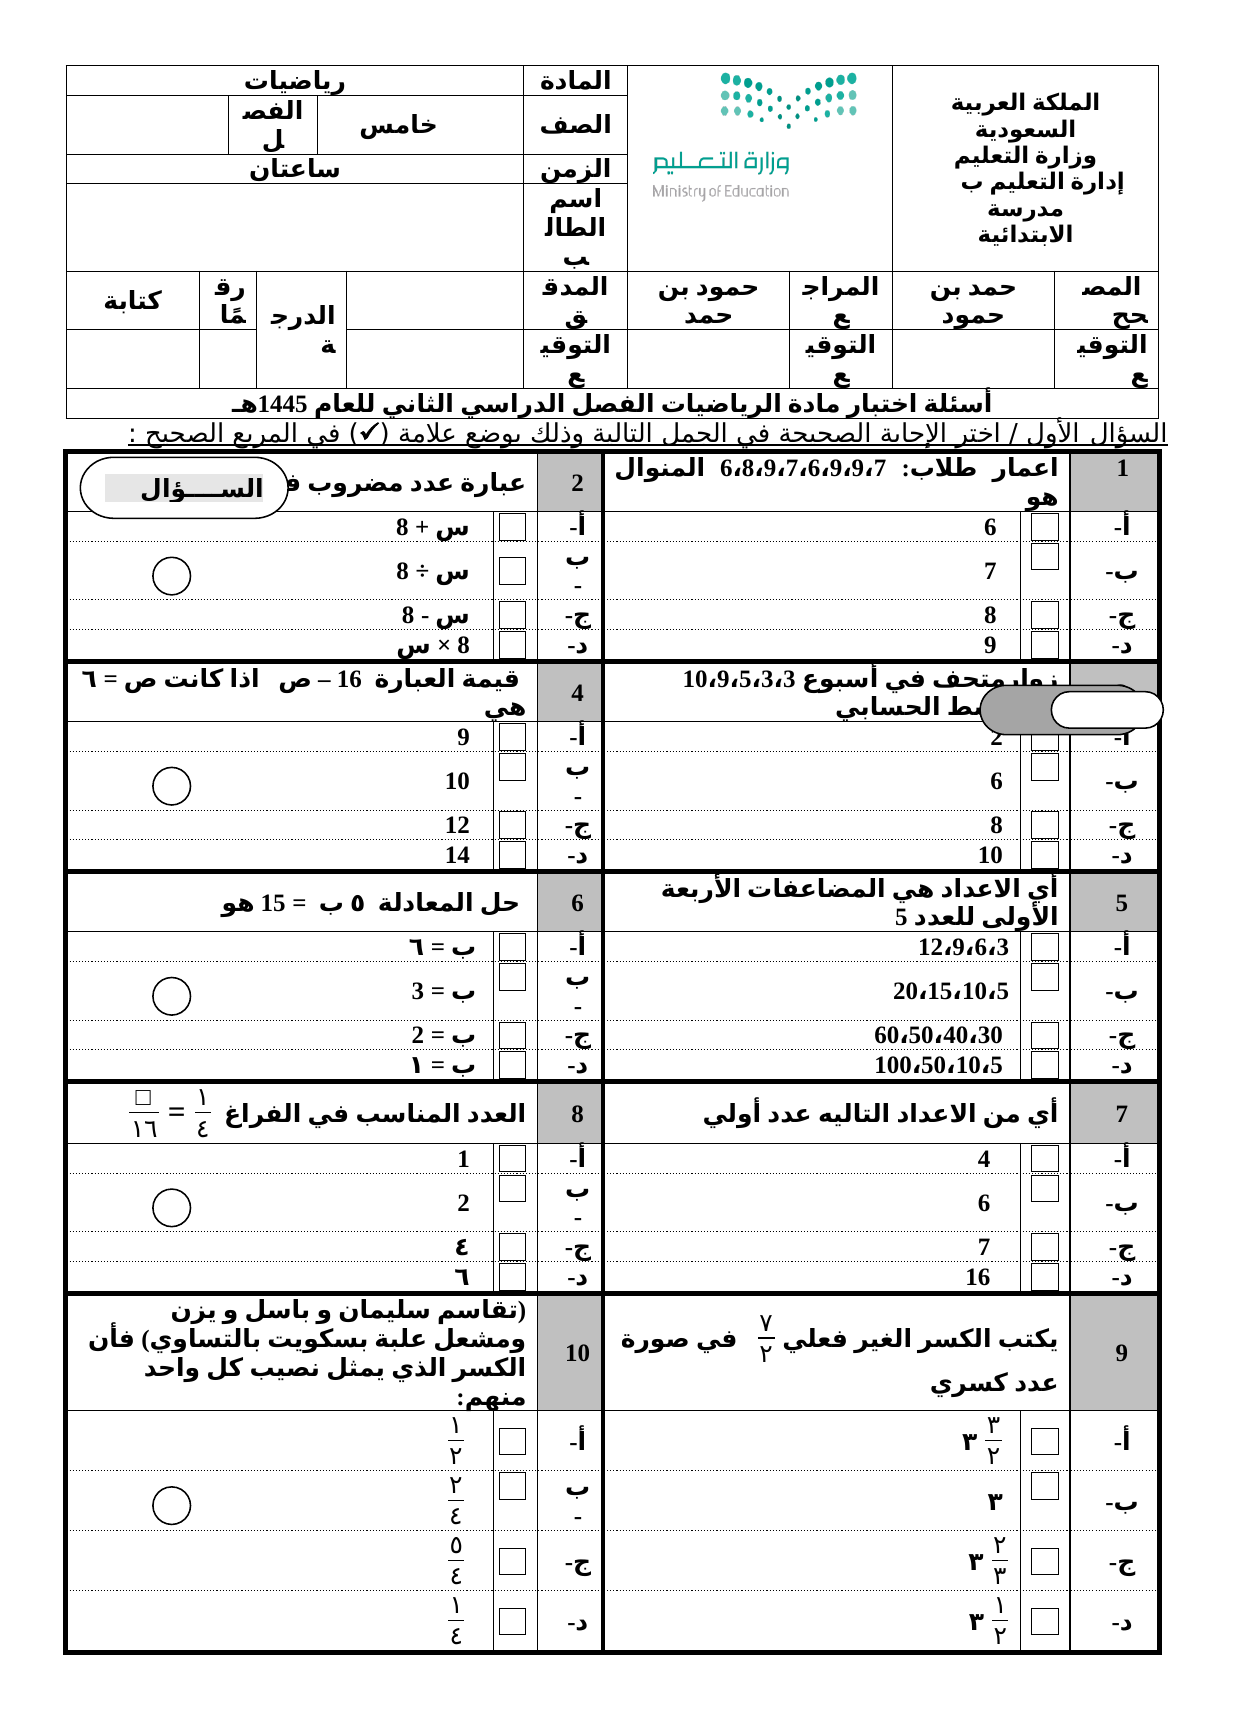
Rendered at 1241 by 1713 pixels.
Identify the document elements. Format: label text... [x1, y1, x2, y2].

table_cell 20،15،10،5 [605, 961, 1020, 1019]
table_cell حمود بن حمد [628, 272, 789, 329]
table_cell [1021, 1173, 1069, 1231]
table_cell 7 [1071, 1084, 1157, 1143]
table_cell خامس [318, 96, 523, 153]
table_cell 7 [605, 1231, 1020, 1261]
table_cell أي من الاعداد التاليه عدد أولي [605, 1084, 1069, 1143]
table_cell د- [1071, 839, 1157, 869]
table_cell 6 [538, 874, 601, 931]
table_cell 10 [605, 839, 1020, 869]
table_cell 3 [1071, 664, 1157, 694]
table_cell [494, 751, 537, 809]
table_cell ٣ [605, 1411, 1020, 1470]
table_cell الزمن [524, 155, 627, 183]
table_cell ٣ [605, 1470, 1020, 1530]
table_cell حل المعادلة ٥ ب = 15 هو [68, 874, 537, 931]
table_cell [1021, 599, 1069, 629]
table_cell 12 [68, 810, 493, 839]
table_cell [494, 1020, 537, 1049]
table_cell زوارمتحف في أسبوع 10،9،5،3،3 المتوسط الحسابي [605, 664, 1069, 721]
table_cell الدرجة [257, 272, 346, 388]
table_cell ب- [538, 1173, 601, 1231]
table_cell [494, 599, 537, 629]
table_cell 6 [605, 512, 1020, 541]
table_cell 2 [605, 722, 1020, 751]
table_cell ب = 3 [68, 961, 493, 1019]
table_cell س ÷ 8 [68, 541, 493, 599]
table_cell 1 [68, 1144, 493, 1173]
text السؤال الأول / اختر الإجابة الصحيحة في الجمل التالية وذلك بوضع علامة () في المربع الصحيح : [75, 418, 1168, 449]
table_cell المدقق [524, 272, 627, 329]
table_cell ج- [1071, 599, 1157, 629]
table_cell أ- [538, 932, 601, 961]
table_cell د- [538, 1049, 601, 1079]
table_cell 8 × س [68, 629, 493, 659]
table_cell ب- [538, 1470, 601, 1530]
table_cell [1021, 1020, 1069, 1049]
table_cell د- [538, 629, 601, 659]
table_cell 4 [538, 664, 601, 721]
table_cell ب- [538, 751, 601, 809]
table_cell 12،9،6،3 [605, 932, 1020, 961]
table_header 1 [1071, 454, 1157, 511]
table_cell التوقيع [1055, 330, 1158, 388]
table_cell [67, 96, 228, 153]
table_cell 7 [605, 541, 1020, 599]
table_cell 2 [68, 1173, 493, 1231]
table_cell [68, 1530, 493, 1590]
table_cell [494, 932, 537, 961]
table_cell الفصل [229, 96, 317, 153]
table_cell [347, 272, 523, 329]
table_cell رقمًا [200, 272, 256, 329]
table_cell [893, 330, 1054, 388]
table_cell ب- [1071, 751, 1157, 809]
table_cell [494, 1411, 537, 1470]
table_cell ٤ [68, 1231, 493, 1261]
table_cell ج- [538, 1020, 601, 1049]
table_cell ج- [1071, 810, 1157, 839]
table_cell [1021, 961, 1069, 1019]
table_cell [1021, 1590, 1069, 1650]
table_cell [494, 1530, 537, 1590]
table_cell أ- [1071, 932, 1157, 961]
table_cell [494, 1470, 537, 1530]
table_cell [494, 1590, 537, 1650]
table_cell [494, 1261, 537, 1291]
table_header الملكة العربية السعودية وزارة التعليم إدارة التعليم ب مدرسة الابتدائية [893, 66, 1158, 271]
table_cell [526, 810, 537, 839]
table_cell أ- [538, 722, 601, 751]
table_cell 4 [605, 1144, 1020, 1173]
picture [644, 65, 860, 209]
table_cell [1021, 736, 1031, 751]
table_cell ب = ١ [68, 1049, 493, 1079]
table_cell التوقيع [524, 330, 627, 388]
table_cell 9 [1071, 1296, 1157, 1410]
table_cell ج- [538, 1530, 601, 1590]
table_cell [67, 330, 199, 388]
table_cell [1021, 1261, 1069, 1291]
table_cell 6 [605, 1173, 1020, 1231]
table_cell [1032, 736, 1058, 750]
table_cell [494, 1173, 537, 1231]
table_cell [1021, 839, 1069, 869]
table_cell اسم الطالب [524, 184, 627, 271]
table_cell [494, 1231, 537, 1261]
table_cell [1021, 629, 1069, 659]
table_cell ساعتان [67, 155, 523, 183]
table_cell [1021, 1530, 1069, 1590]
table_cell [494, 1144, 537, 1173]
table_cell [628, 330, 789, 388]
table_cell [494, 1049, 537, 1079]
table_cell ب- [538, 961, 601, 1019]
table_cell أ- [1071, 1144, 1157, 1173]
table_cell أسئلة اختبار مادة الرياضيات الفصل الدراسي الثاني للعام 1445هـ [67, 389, 1158, 417]
table_header المادة [524, 66, 627, 95]
table_cell 9 [68, 722, 493, 751]
table_cell المصحح [1055, 272, 1158, 329]
table_cell أ- [538, 1411, 601, 1470]
table_cell ٣ [605, 1530, 1020, 1590]
table_cell 8 [538, 1084, 601, 1143]
table_cell ب = ٦ [68, 932, 493, 961]
table_cell ب = 2 [68, 1020, 493, 1049]
table_cell 8 [605, 810, 1020, 839]
table_cell [1021, 1144, 1069, 1173]
table_cell [1021, 1470, 1069, 1530]
table_cell د- [538, 1261, 601, 1291]
table_cell ج- [538, 1231, 601, 1261]
table_cell [1058, 810, 1069, 839]
table_cell د- [538, 1590, 601, 1650]
table_header اعمار طلاب: 6،8،9،7،6،9،9،7 المنوال هو [605, 454, 1069, 511]
table_cell [1021, 810, 1032, 839]
table_cell حمد بن حمود [893, 272, 1054, 329]
table_cell العدد المناسب في الفراغ = [68, 1084, 537, 1143]
table_cell 10 [538, 1296, 601, 1410]
table_cell [347, 330, 523, 388]
table_cell س - 8 [68, 599, 493, 629]
table_cell قيمة العبارة 16 – ص اذا كانت ص = ٦ هي [68, 664, 537, 721]
table_cell أ- [1071, 1411, 1157, 1470]
table_cell 8 [605, 599, 1020, 629]
table_header رياضيات [67, 66, 523, 95]
table_cell [1021, 1231, 1069, 1261]
table_cell [200, 330, 256, 388]
table_cell [494, 722, 537, 751]
table_cell 100،50،10،5 [605, 1049, 1020, 1079]
table_cell يكتب الكسر الغير فعلي في صورة عدد كسري [605, 1296, 1069, 1410]
table_cell [1059, 736, 1069, 751]
table_cell 10 [68, 751, 493, 809]
table_header عبارة عدد مضروب في 8 هي [68, 454, 537, 511]
table_cell د- [1071, 1049, 1157, 1079]
table_cell د- [1071, 1590, 1157, 1650]
table_cell ٦ [68, 1261, 493, 1291]
table_cell س + 8 [68, 512, 493, 541]
table_cell ج- [1071, 1231, 1157, 1261]
table_cell أ- [1071, 726, 1157, 751]
table_cell 60،50،40،30 [605, 1020, 1020, 1049]
table_cell [500, 812, 525, 838]
table_cell [68, 1470, 493, 1530]
table_header 2 [538, 454, 601, 511]
table_cell [494, 541, 537, 599]
table_cell ب- [1071, 961, 1157, 1019]
table_cell أ- [538, 1144, 601, 1173]
table_cell المراجع [790, 272, 892, 329]
table_cell ب- [1071, 1173, 1157, 1231]
table_header [628, 66, 892, 271]
table_cell [494, 512, 537, 541]
table_cell 6 [605, 751, 1020, 809]
table_cell التوقيع [790, 330, 892, 388]
table_cell أ- [1071, 512, 1157, 541]
table_cell ج- [1071, 1530, 1157, 1590]
table_cell ج- [1071, 1020, 1157, 1049]
table_cell [68, 1411, 493, 1470]
table_cell ب- [1071, 541, 1157, 599]
table_cell [1021, 512, 1069, 541]
table_cell [494, 810, 500, 839]
table_cell [67, 184, 523, 271]
table_cell 14 [68, 839, 493, 869]
table_cell ب- [538, 541, 601, 599]
table_cell 9 [605, 629, 1020, 659]
table_cell (تقاسم سليمان و باسل و يزن ومشعل علبة بسكويت بالتساوي) فأن الكسر الذي يمثل نصيب كل واحد منهم: [68, 1296, 537, 1410]
table_cell أي الاعداد هي المضاعفات الأربعة الأولى للعدد 5 [605, 874, 1069, 931]
table_cell [1021, 751, 1069, 809]
table_cell [494, 961, 537, 1019]
table_cell [1032, 812, 1058, 838]
table_cell [494, 839, 537, 869]
table_cell ٣ [605, 1590, 1020, 1650]
table_cell د- [538, 839, 601, 869]
table_cell [1021, 1411, 1069, 1470]
table_cell [1021, 541, 1069, 599]
table_cell كتابة [67, 272, 199, 329]
table_cell ب- [1071, 1470, 1157, 1530]
table_cell ج- [538, 810, 601, 839]
table_cell ج- [538, 599, 601, 629]
table_cell [494, 629, 537, 659]
table_cell 16 [605, 1261, 1020, 1291]
table_cell [68, 1590, 493, 1650]
table_cell أ- [538, 512, 601, 541]
table_cell [1021, 1049, 1069, 1079]
table_cell [1021, 932, 1069, 961]
table_cell د- [1071, 629, 1157, 659]
table_cell 5 [1071, 874, 1157, 931]
table_cell د- [1071, 1261, 1157, 1291]
table_cell الصف [524, 96, 627, 153]
